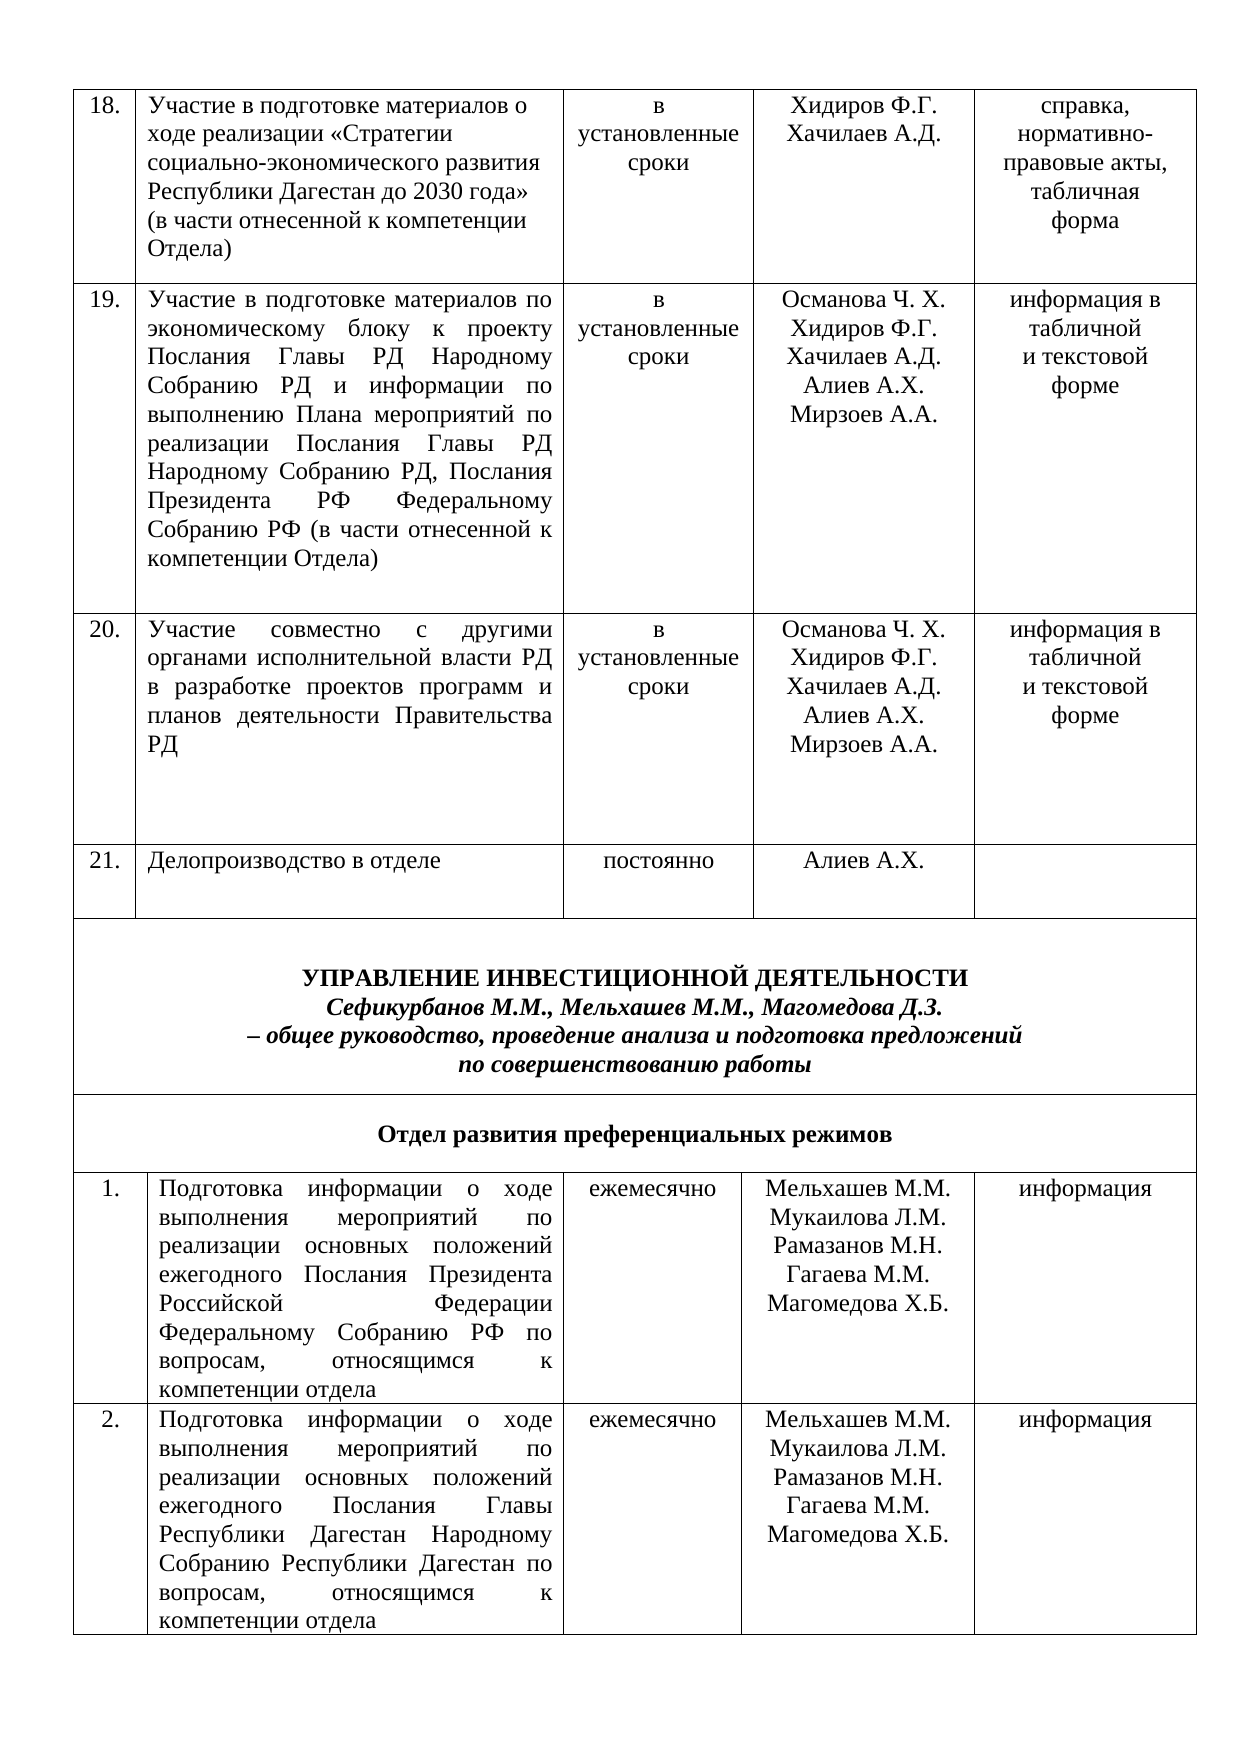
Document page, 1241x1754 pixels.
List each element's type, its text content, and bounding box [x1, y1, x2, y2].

table_cell информация [975, 1173, 1196, 1403]
table_cell Участие совместно с другими органами исполнительной власти РД в разработке проектов программ и планов деятельности Правительства РД [136, 614, 563, 844]
table_cell в установленные сроки [564, 90, 753, 283]
table_cell справка, нормативно-правовые акты, табличная форма [975, 90, 1196, 283]
table_cell информация в табличной и текстовой форме [975, 284, 1196, 613]
table_cell информация [975, 1404, 1196, 1634]
table_cell Участие в подготовке материалов по экономическому блоку к проекту Послания Главы РД Народному Собранию РД и информации по выполнению Плана мероприятий по реализации Послания Главы РД Народному Собранию РД, Послания Президента РФ Федеральному Собранию РФ (в части отнесенной к компетенции Отдела) [136, 284, 563, 613]
table_cell 19. [74, 284, 135, 613]
table_cell Участие в подготовке материалов о ходе реализации «Стратегии социально-экономического развития Республики Дагестан до 2030 года» (в части отнесенной к компетенции Отдела) [136, 90, 563, 283]
table_cell ежемесячно [564, 1404, 741, 1634]
table_cell [975, 845, 1196, 917]
table_cell 20. [74, 614, 135, 844]
table_cell 21. [74, 845, 135, 917]
table_cell 1. [74, 1173, 147, 1403]
table_cell Отдел развития преференциальных режимов [74, 1095, 1196, 1172]
table_cell Хидиров Ф.Г. Хачилаев А.Д. [754, 90, 974, 283]
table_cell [742, 1404, 974, 1634]
table_cell Османова Ч. Х. Хидиров Ф.Г. Хачилаев А.Д. Алиев А.Х. Мирзоев А.А. [754, 284, 974, 613]
table_cell Делопроизводство в отделе [136, 845, 563, 917]
table_cell УПРАВЛЕНИЕ ИНВЕСТИЦИОННОЙ ДЕЯТЕЛЬНОСТИ Сефикурбанов М.М., Мельхашев М.М., Магомедова Д.З. – общее руководство, проведение анализа и подготовка предложений по совершенствованию работы [74, 919, 1196, 1093]
table_cell в установленные сроки [564, 614, 753, 844]
table_cell Мельхашев М.М. Мукаилова Л.М. Рамазанов М.Н. Гагаева М.М. Магомедова Х.Б. [742, 1173, 974, 1403]
table_cell 2. [74, 1404, 147, 1634]
table_cell 18. [74, 90, 135, 283]
table_cell Османова Ч. Х. Хидиров Ф.Г. Хачилаев А.Д. Алиев А.Х. Мирзоев А.А. [754, 614, 974, 844]
table_cell информация в табличной и текстовой форме [975, 614, 1196, 844]
table_cell Алиев А.Х. [754, 845, 974, 917]
table_cell в установленные сроки [564, 284, 753, 613]
table_cell постоянно [564, 845, 753, 917]
table_cell ежемесячно [564, 1173, 741, 1403]
table_cell Подготовка информации о ходе выполнения мероприятий по реализации основных положений ежегодного Послания Главы Республики Дагестан Народному Собранию Республики Дагестан по вопросам, относящимся к компетенции отдела [148, 1404, 563, 1634]
table_cell Подготовка информации о ходе выполнения мероприятий по реализации основных положений ежегодного Послания Президента Российской Федерации Федеральному Собранию РФ по вопросам, относящимся к компетенции отдела [148, 1173, 563, 1403]
